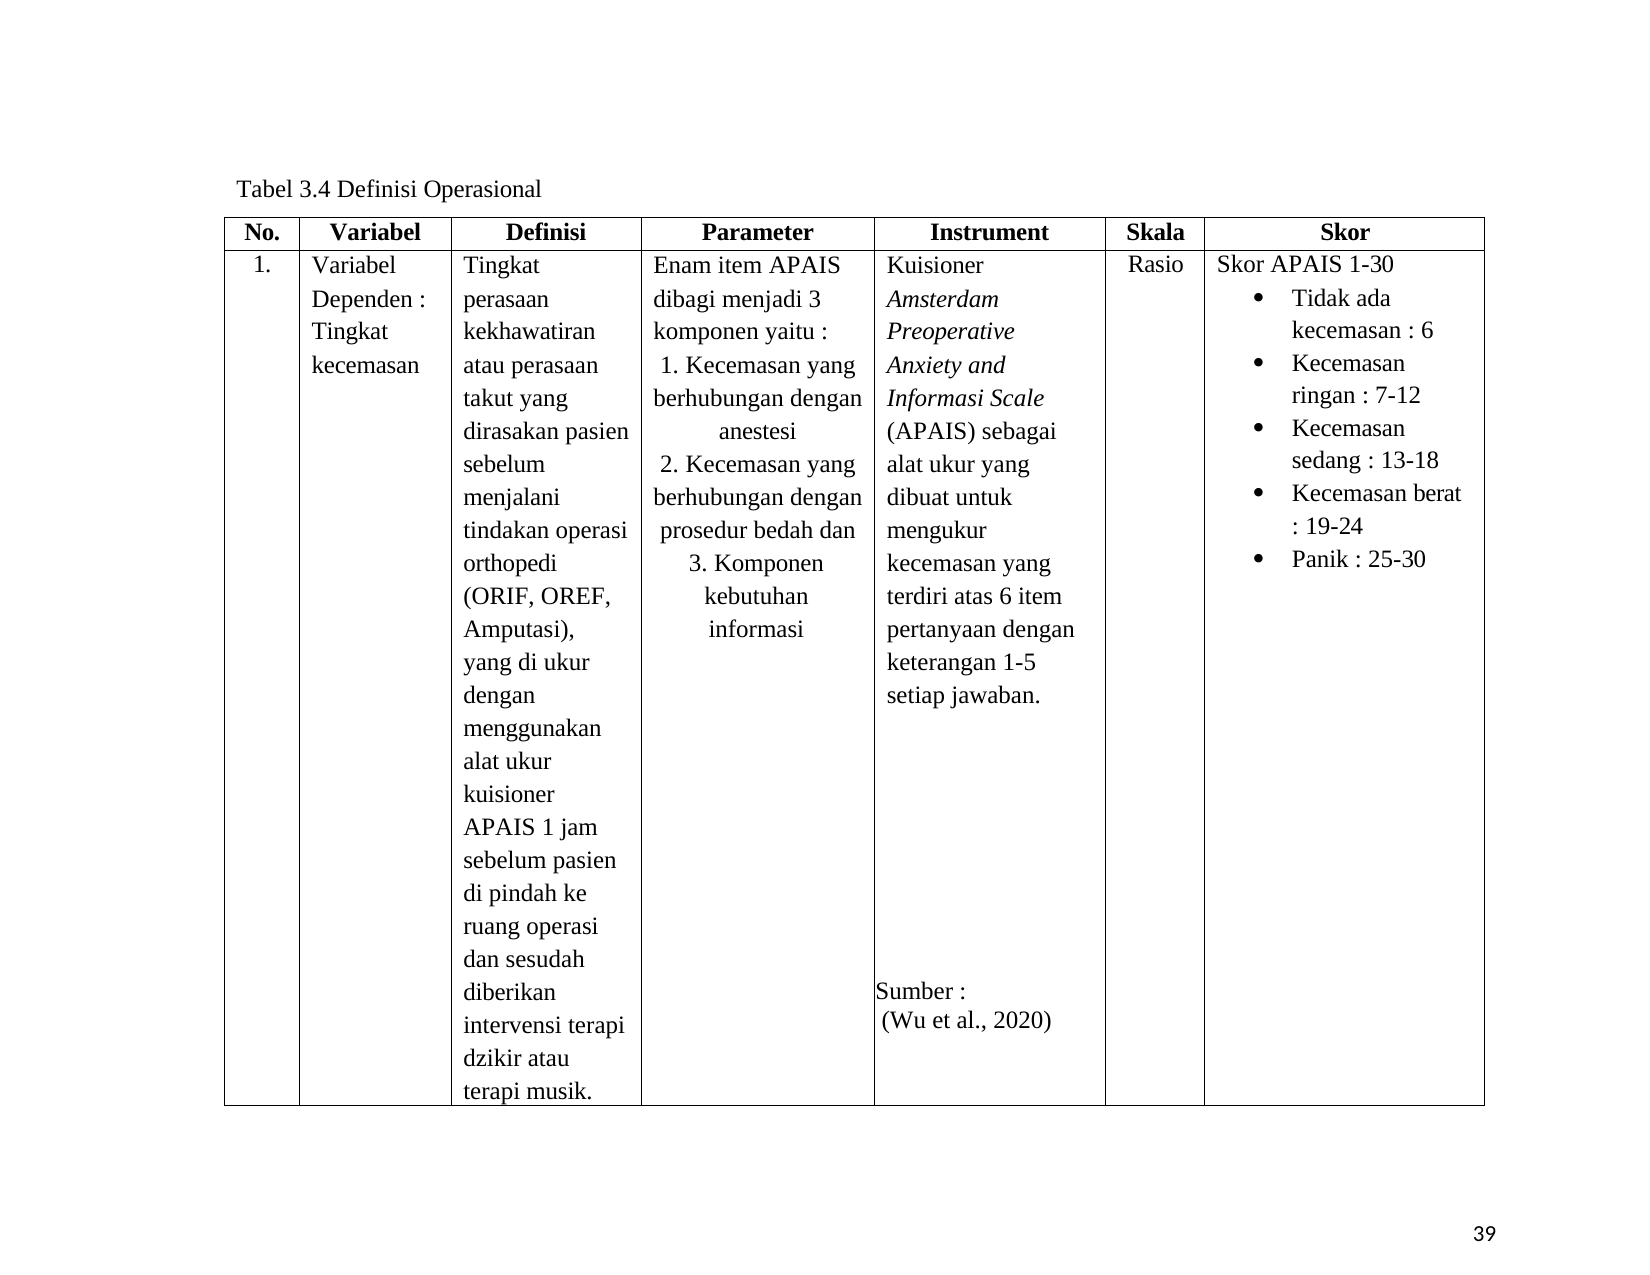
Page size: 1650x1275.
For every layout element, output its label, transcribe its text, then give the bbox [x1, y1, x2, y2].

table_cell 1. [225, 251, 299, 1105]
table_cell Tingkat perasaan kekhawatiran atau perasaan takut yang dirasakan pasien sebelum menjalani tindakan operasi orthopedi (ORIF, OREF, Amputasi), yang di ukur dengan menggunakan alat ukur kuisioner APAIS 1 jam sebelum pasien di pindah ke ruang operasi dan sesudah diberikan intervensi terapi dzikir atau terapi musik. [452, 251, 641, 1105]
table_header Skor [1205, 218, 1484, 249]
table_cell Enam item APAIS dibagi menjadi 3 komponen yaitu : Kecemasan yang berhubungan dengan anestesi Kecemasan yang berhubungan dengan prosedur bedah dan Komponen kebutuhan informasi [642, 251, 874, 1105]
table_header Variabel [300, 218, 451, 249]
table_header Definisi [452, 218, 641, 249]
table_cell Variabel Dependen : Tingkat kecemasan [300, 251, 451, 1105]
table_header Parameter [642, 218, 874, 249]
table_header Skala [1106, 218, 1204, 249]
table_header Instrument [875, 218, 1105, 249]
table_cell Rasio [1106, 251, 1204, 1105]
text Tabel 3.4 Definisi Operasional [236, 174, 1496, 203]
table_cell Kuisioner Amsterdam Preoperative Anxiety and Informasi Scale (APAIS) sebagai alat ukur yang dibuat untuk mengukur kecemasan yang terdiri atas 6 item pertanyaan dengan keterangan 1-5 setiap jawaban. Sumber : (Wu et al., 2020) [875, 251, 1105, 1105]
table_header No. [225, 218, 299, 249]
table_cell Skor APAIS 1-30 Tidak ada kecemasan : 6 Kecemasan ringan : 7-12 Kecemasan sedang : 13-18 Kecemasan berat : 19-24 Panik : 25-30 [1205, 251, 1484, 1105]
